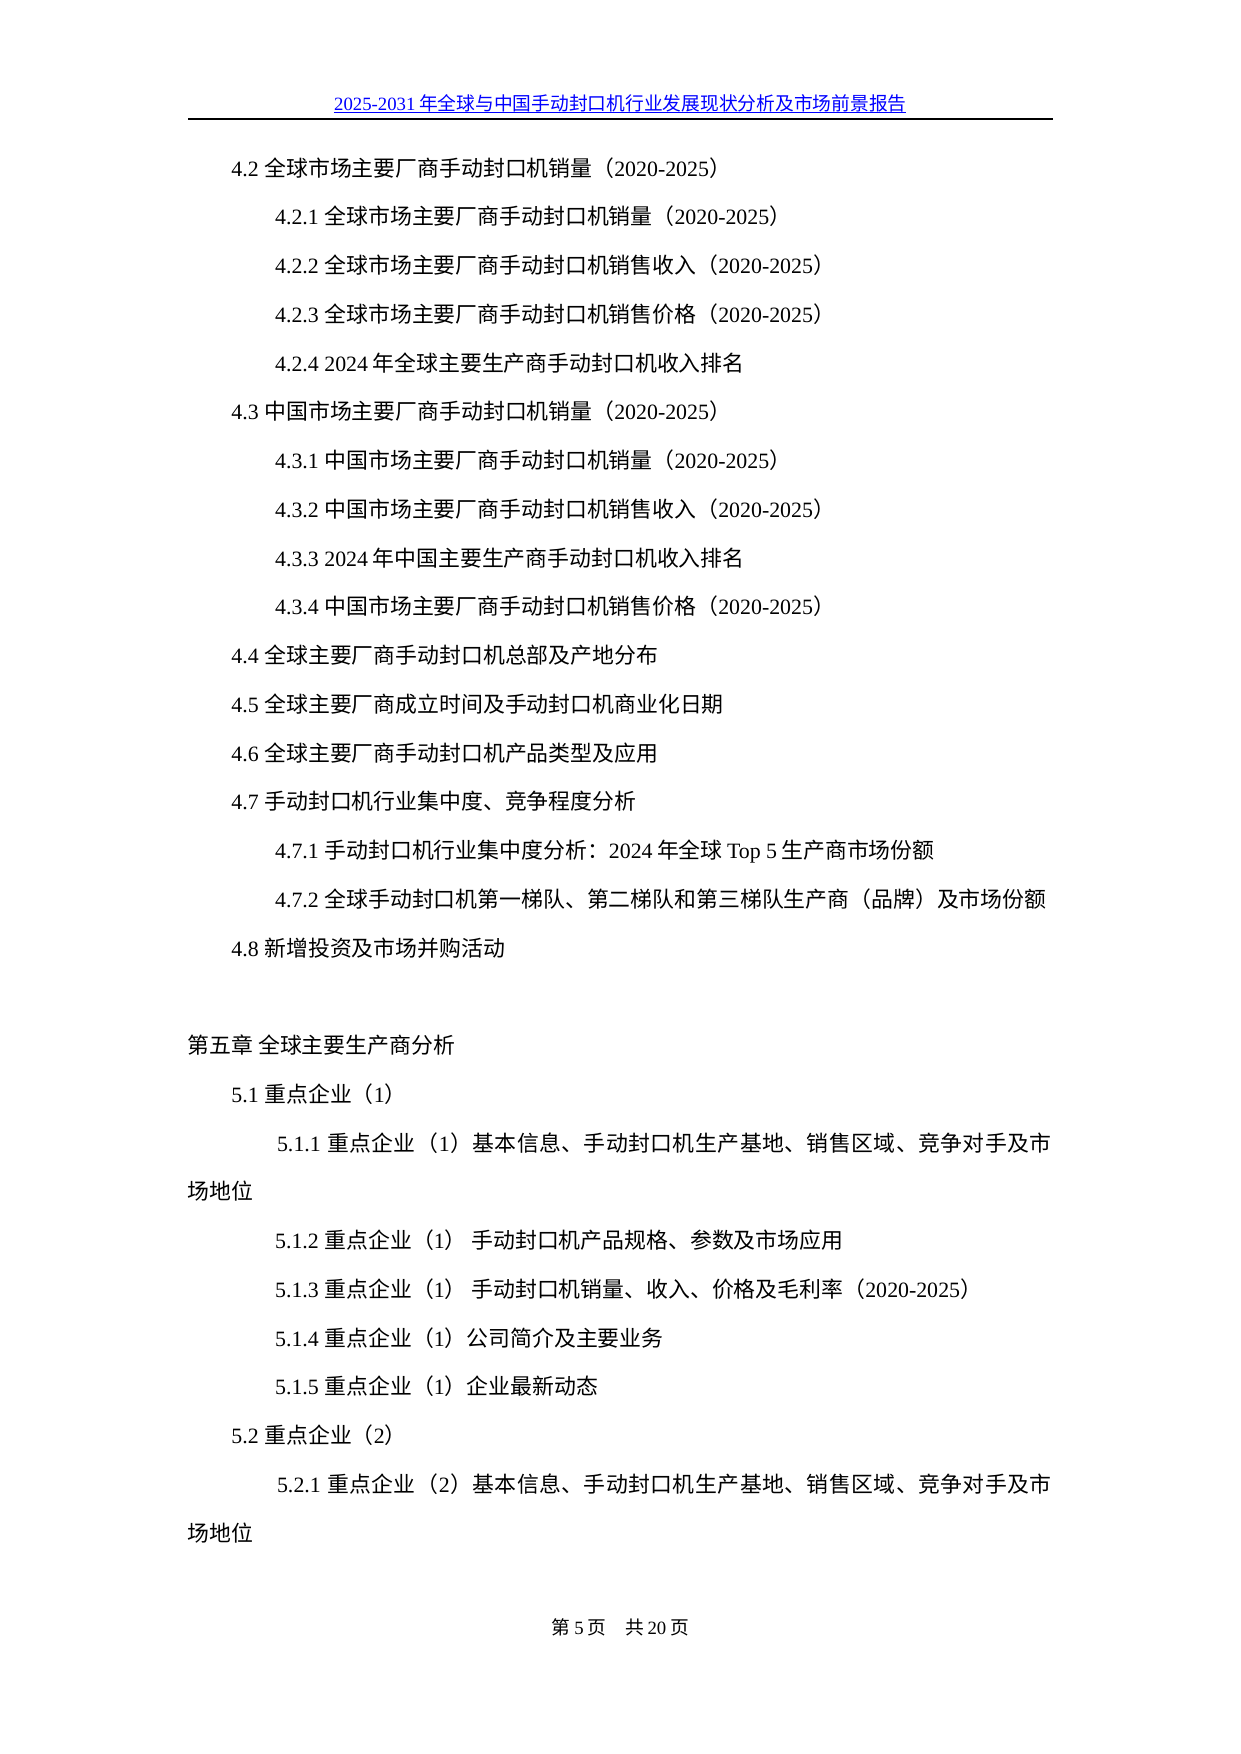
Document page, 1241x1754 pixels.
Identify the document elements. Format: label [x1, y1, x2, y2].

text [187, 150, 1053, 1548]
